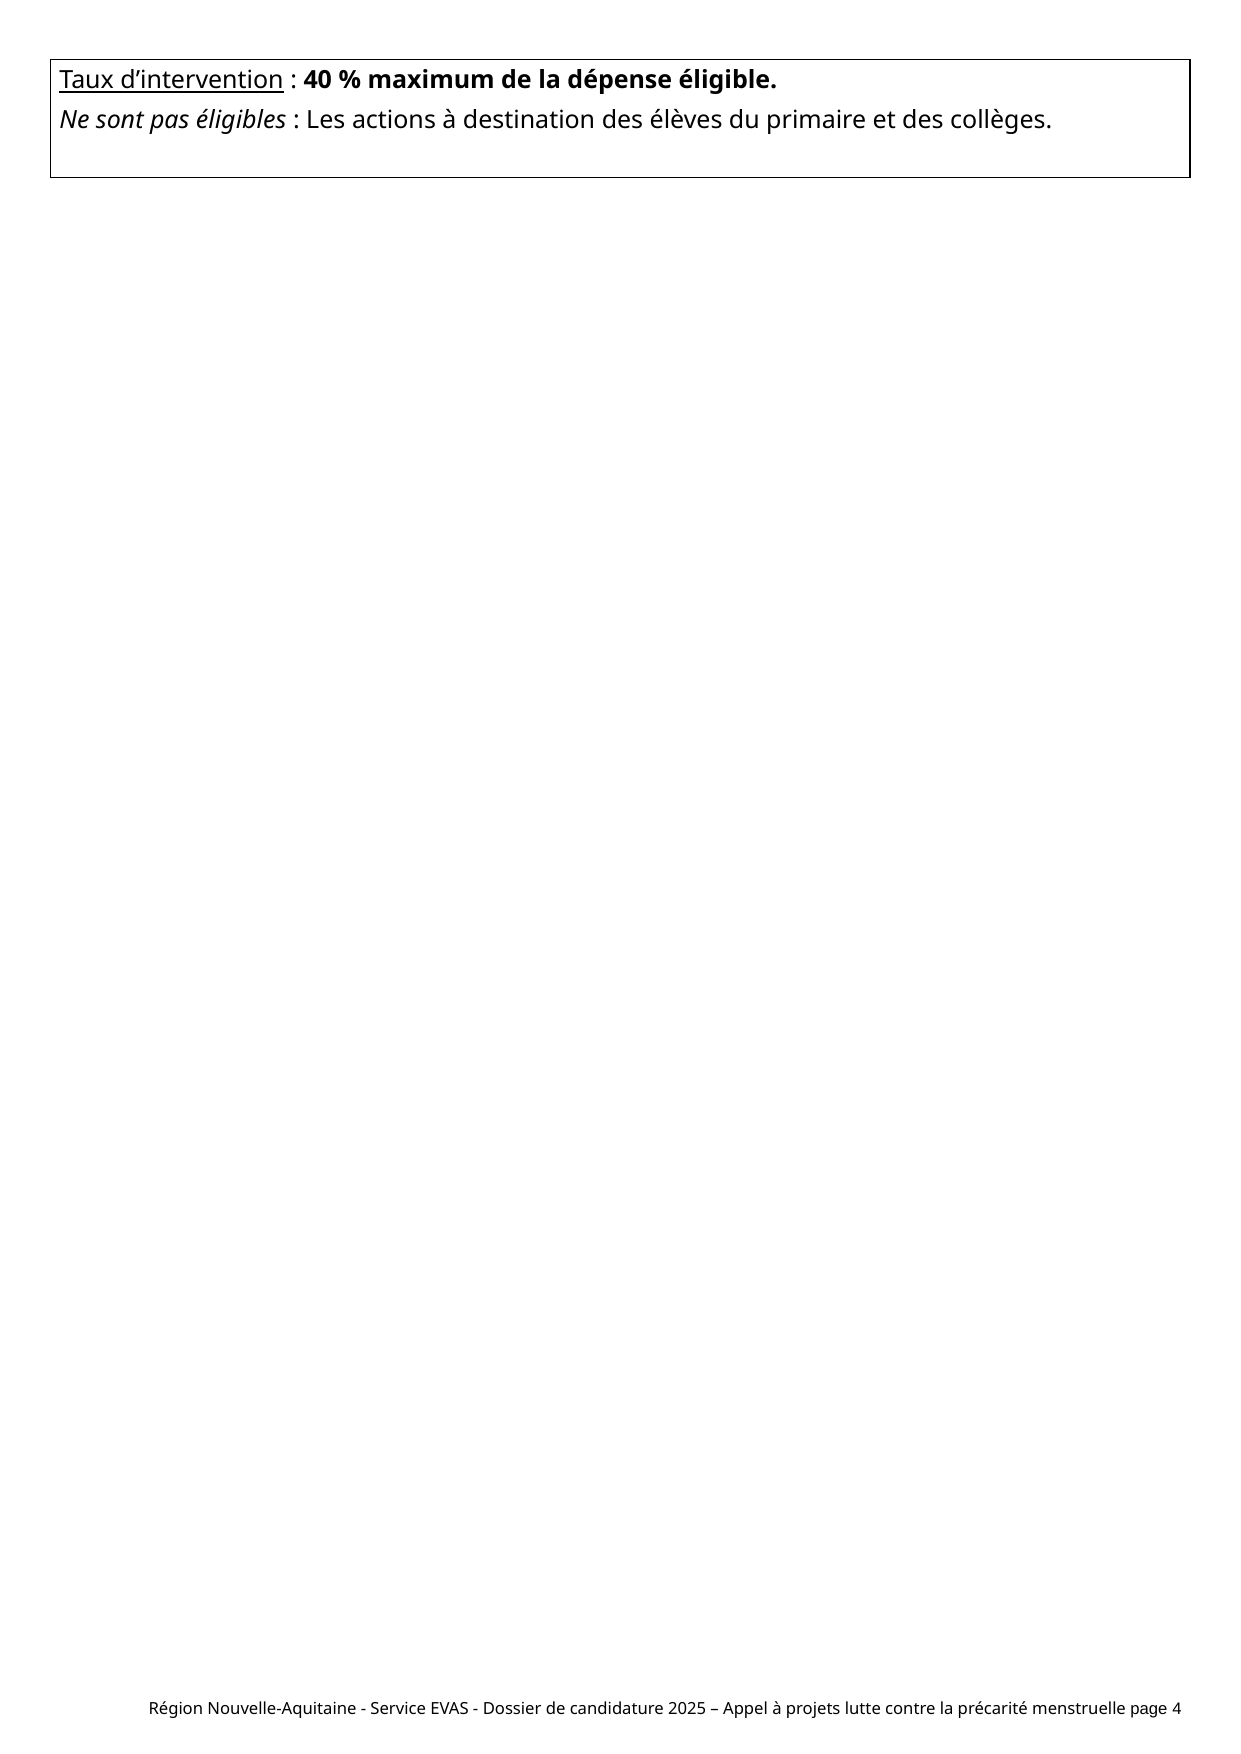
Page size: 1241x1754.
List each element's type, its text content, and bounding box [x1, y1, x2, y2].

text Taux d’intervention : 40 % maximum de la dépense éligible. [51, 60, 1189, 96]
text Ne sont pas éligibles : Les actions à destination des élèves du primaire et des collèges. [51, 98, 1189, 135]
